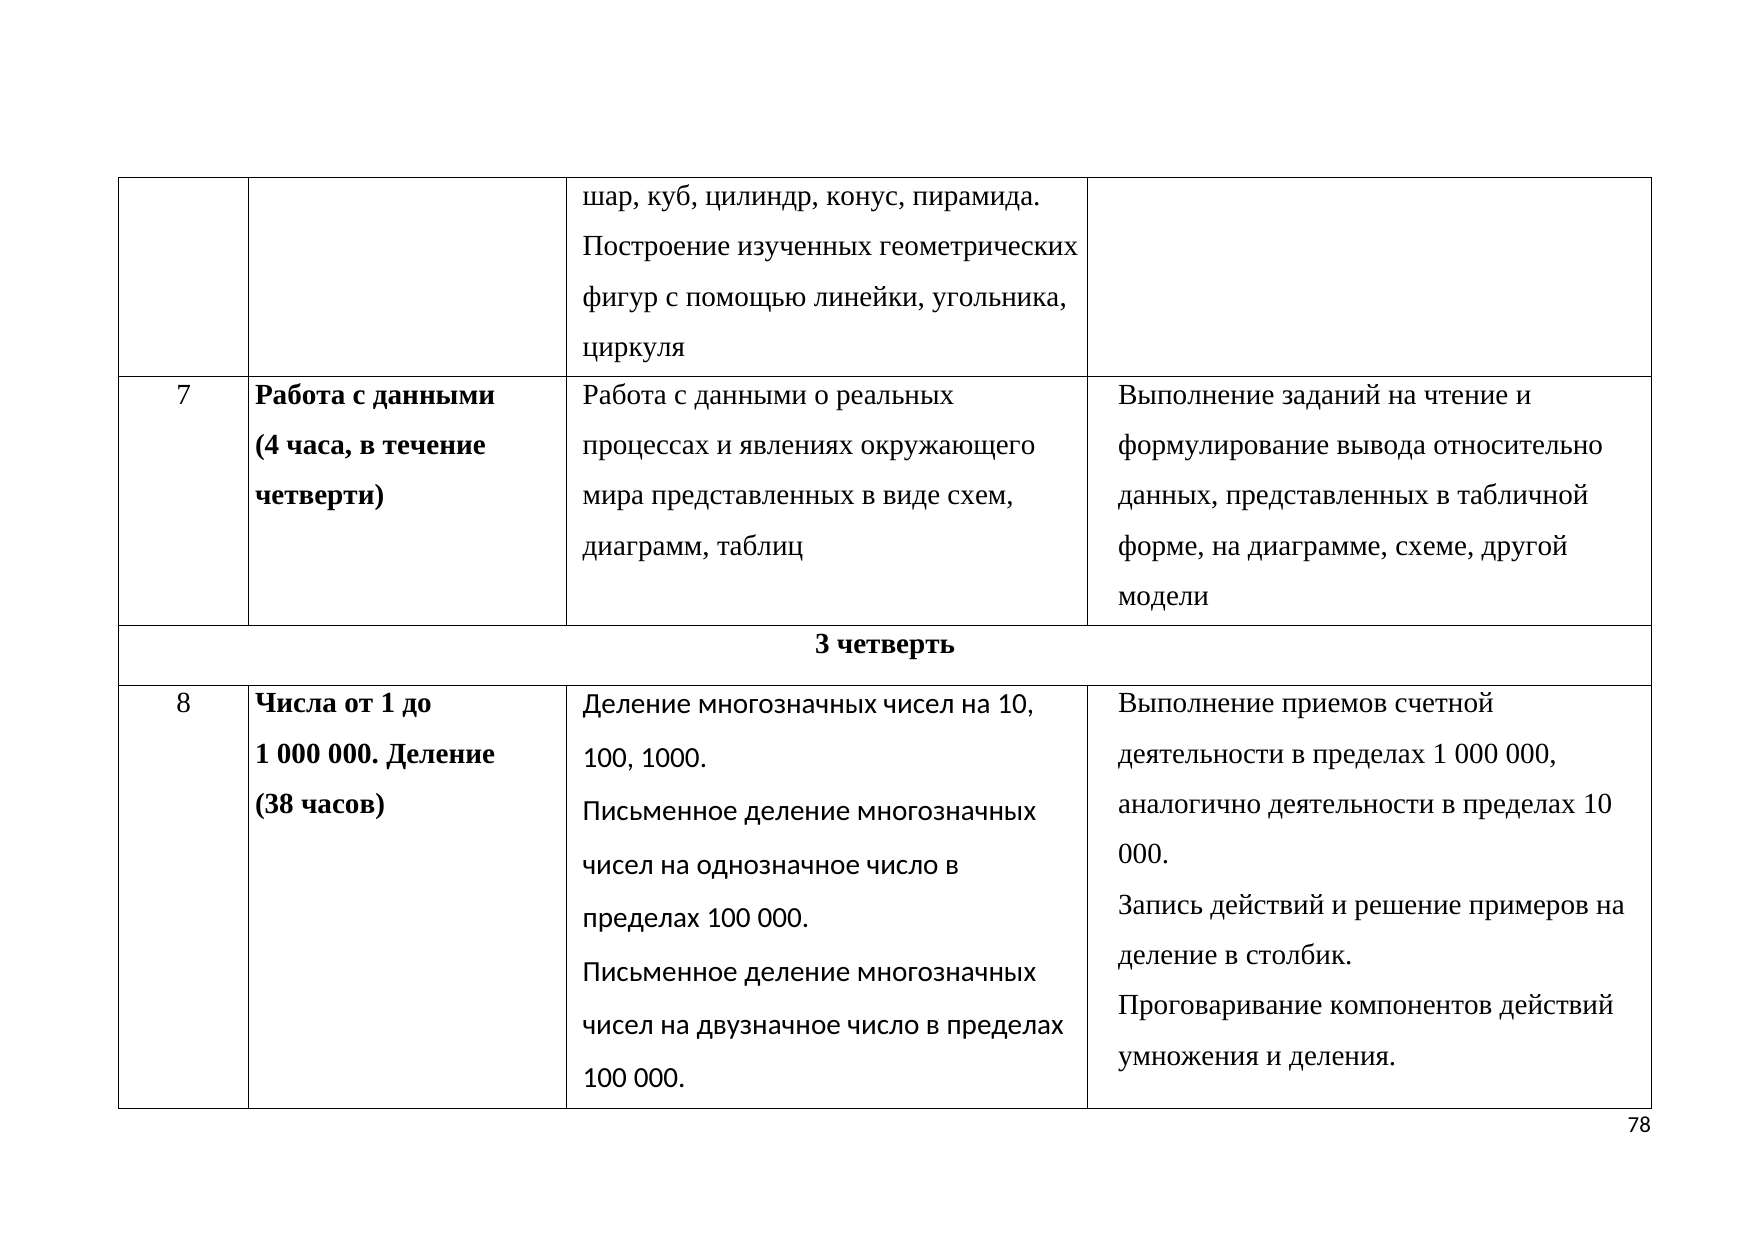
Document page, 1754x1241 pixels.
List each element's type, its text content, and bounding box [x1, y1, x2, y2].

table_cell Работа с данными (4 часа, в течение четверти) [249, 377, 566, 625]
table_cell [567, 178, 1087, 376]
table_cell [1088, 686, 1651, 1108]
table_cell Выполнение заданий на чтение и формулирование вывода относительно данных, представленных в табличной форме, на диаграмме, схеме, другой модели [1088, 377, 1651, 625]
table_cell 6 [119, 178, 248, 376]
table_cell 8 [119, 686, 248, 1108]
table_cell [1088, 178, 1651, 376]
table_cell Работа с данными о реальных процессах и явлениях окружающего мира представленных в виде схем, диаграмм, таблиц [567, 377, 1087, 625]
table_cell 3 четверть [119, 626, 1651, 684]
table_cell 7 [119, 377, 248, 625]
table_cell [249, 178, 566, 376]
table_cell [567, 686, 1087, 1108]
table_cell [249, 686, 566, 1108]
